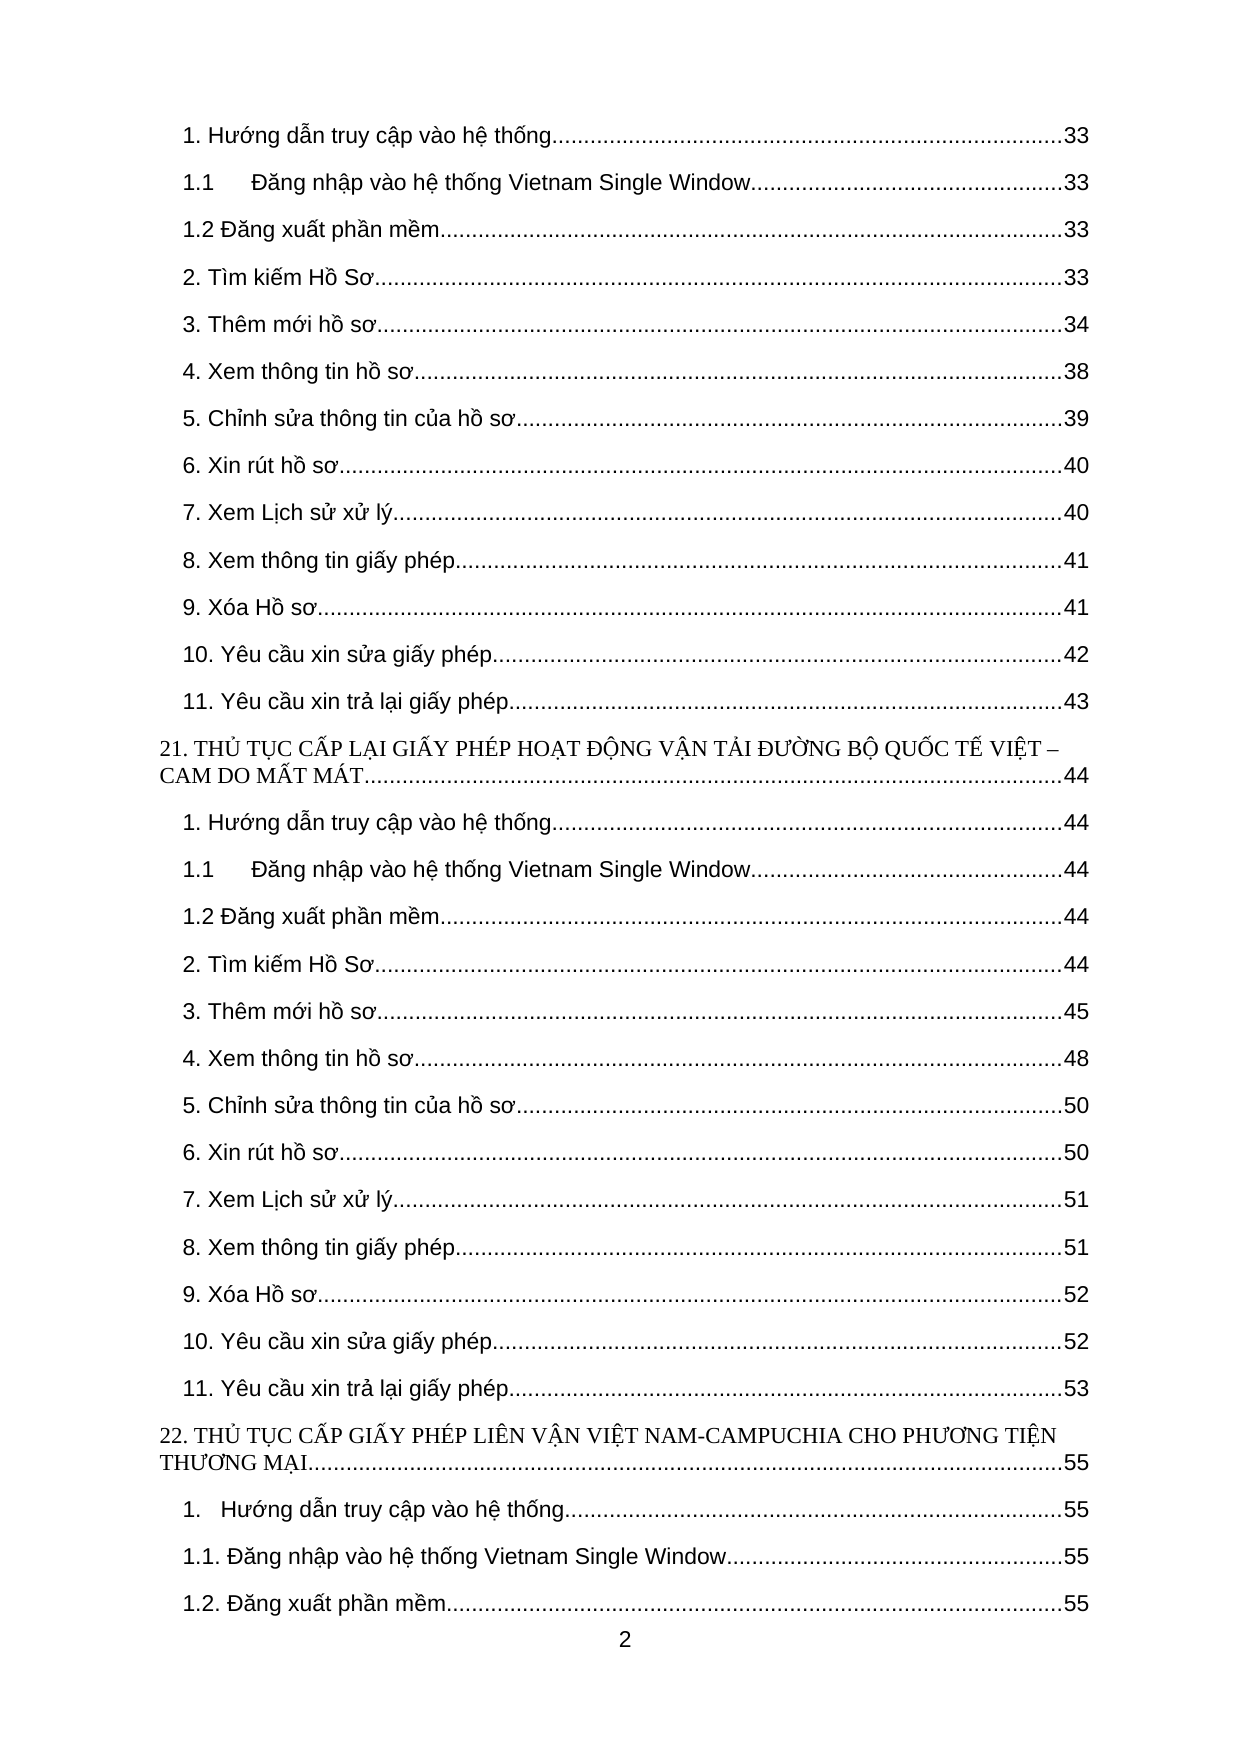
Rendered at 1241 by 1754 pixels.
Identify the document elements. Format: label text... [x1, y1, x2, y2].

text 1. Hướng dẫn truy cập vào hệ thống 33 [182, 122, 1090, 148]
text 5. Chỉnh sửa thông tin của hồ sơ 39 [182, 405, 1090, 431]
text 11. Yêu cầu xin trả lại giấy phép 43 [182, 688, 1090, 714]
text 1. Hướng dẫn truy cập vào hệ thống 44 [182, 809, 1090, 835]
text 4. Xem thông tin hồ sơ 48 [182, 1045, 1090, 1071]
text 8. Xem thông tin giấy phép 51 [182, 1234, 1090, 1260]
text 1.1. Đăng nhập vào hệ thống Vietnam Single Window 55 [182, 1543, 1090, 1569]
text 10. Yêu cầu xin sửa giấy phép 42 [182, 641, 1090, 667]
text 2. Tìm kiếm Hồ Sơ 44 [182, 951, 1090, 977]
text 1.1 Đăng nhập vào hệ thống Vietnam Single Window 44 [182, 856, 1090, 882]
text 1.2 Đăng xuất phần mềm 44 [182, 903, 1090, 930]
text 7. Xem Lịch sử xử lý 51 [182, 1186, 1090, 1213]
text 1.2. Đăng xuất phần mềm 55 [182, 1590, 1090, 1617]
text 4. Xem thông tin hồ sơ 38 [182, 358, 1090, 384]
text 22. THỦ TỤC CẤP GIẤY PHÉP LIÊN VẬN VIỆT NAM-CAMPUCHIA CHO PHƯƠNG TIỆN THƯƠNG MẠI 55 [159, 1422, 1090, 1475]
text 1.2 Đăng xuất phần mềm 33 [182, 216, 1090, 243]
text 3. Thêm mới hồ sơ 45 [182, 998, 1090, 1024]
text 6. Xin rút hồ sơ 40 [182, 452, 1090, 478]
text 8. Xem thông tin giấy phép 41 [182, 547, 1090, 573]
text 21. THỦ TỤC CẤP LẠI GIẤY PHÉP HOẠT ĐỘNG VẬN TẢI ĐƯỜNG BỘ QUỐC TẾ VIỆT – CAM DO MẤT MÁT 44 [159, 735, 1090, 788]
text 2. Tìm kiếm Hồ Sơ 33 [182, 263, 1090, 290]
text 10. Yêu cầu xin sửa giấy phép 52 [182, 1328, 1090, 1354]
text 1.1 Đăng nhập vào hệ thống Vietnam Single Window 33 [182, 169, 1090, 195]
text 11. Yêu cầu xin trả lại giấy phép 53 [182, 1375, 1090, 1402]
text 6. Xin rút hồ sơ 50 [182, 1139, 1090, 1166]
text 9. Xóa Hồ sơ 41 [182, 594, 1090, 620]
text 9. Xóa Hồ sơ 52 [182, 1281, 1090, 1307]
text 7. Xem Lịch sử xử lý 40 [182, 499, 1090, 526]
text 3. Thêm mới hồ sơ 34 [182, 311, 1090, 337]
text 1. Hướng dẫn truy cập vào hệ thống 55 [182, 1496, 1090, 1522]
text 5. Chỉnh sửa thông tin của hồ sơ 50 [182, 1092, 1090, 1118]
